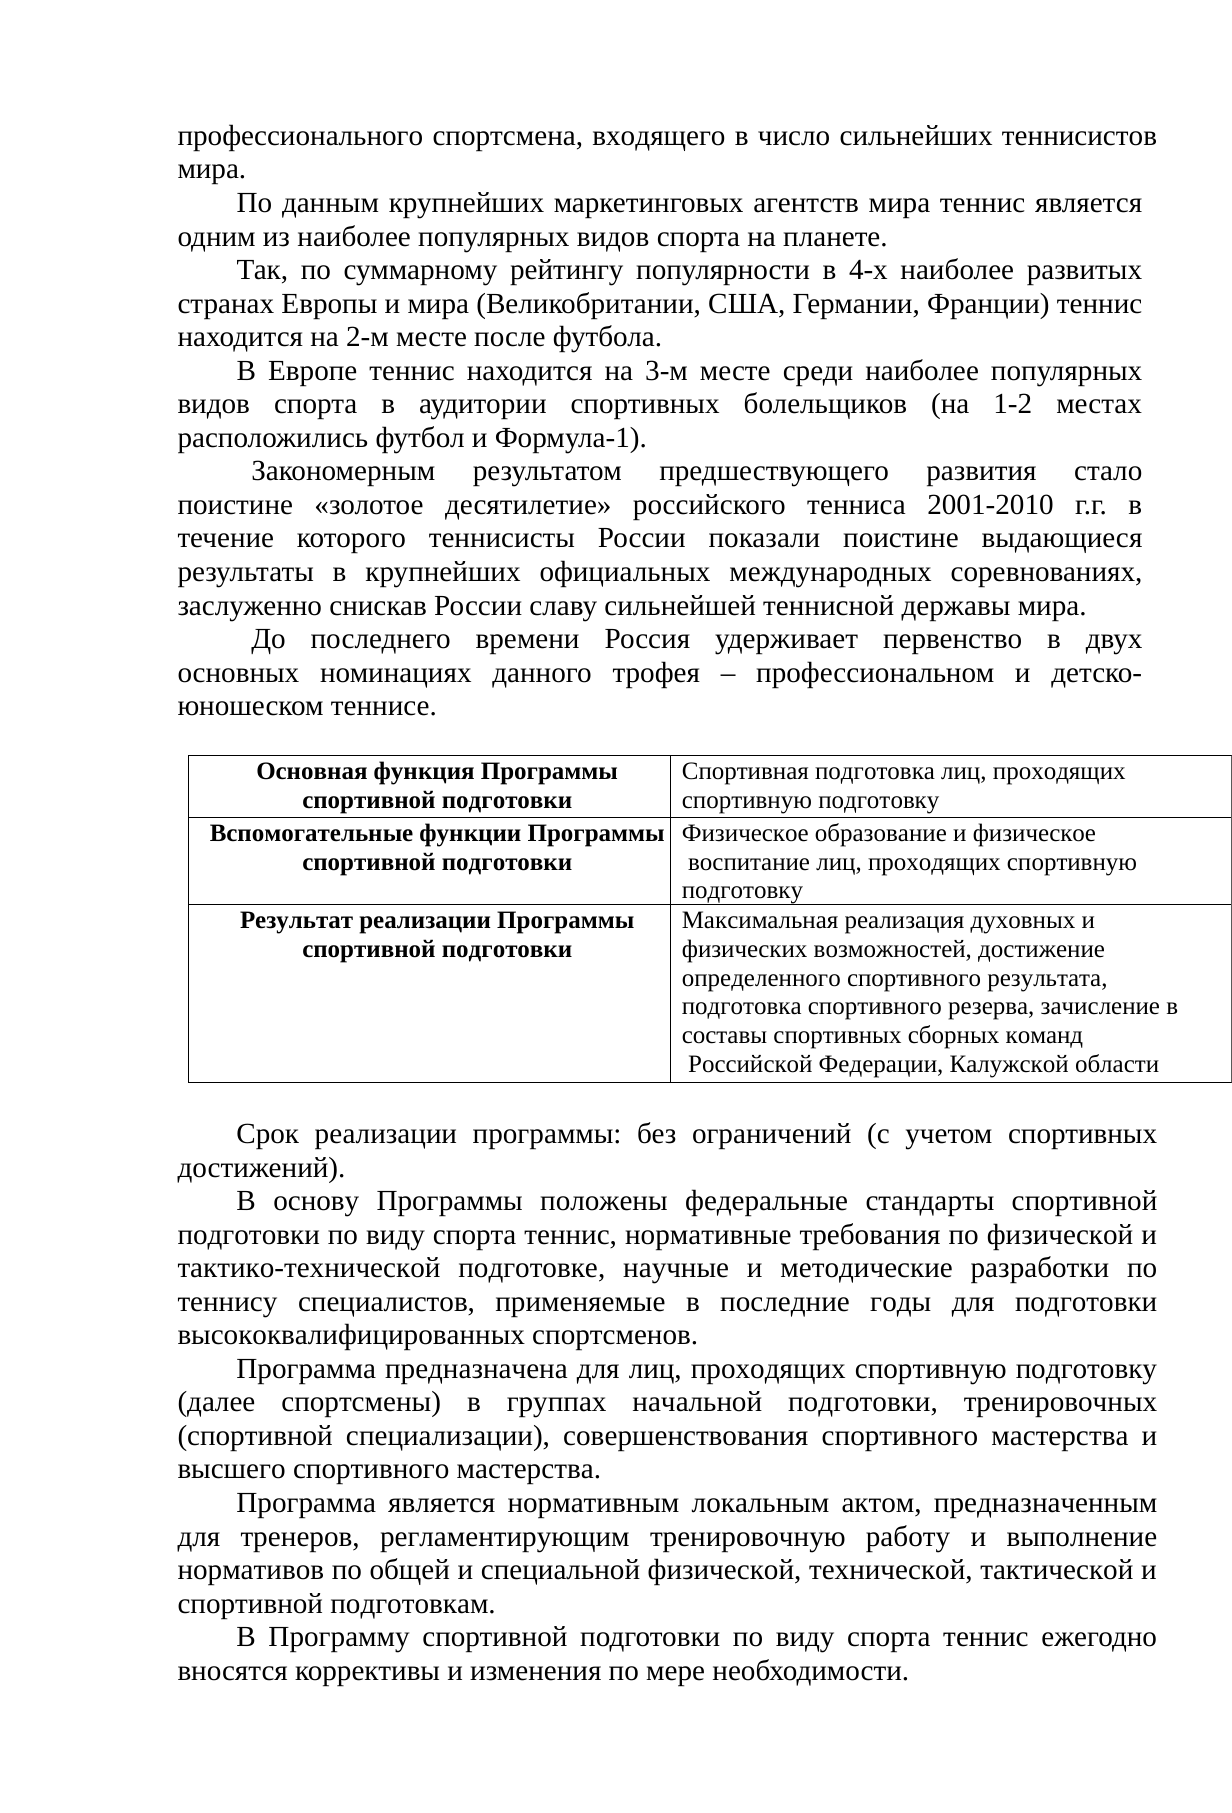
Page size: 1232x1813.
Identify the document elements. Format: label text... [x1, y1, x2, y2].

text Закономерным результатом предшествующего развития стало поистине «золотое десятилетие» российского тенниса 2001-2010 г.г. в течение которого теннисисты России показали поистине выдающиеся результаты в крупнейших официальных международных соревнованиях, заслуженно снискав России славу сильнейшей теннисной державы мира. [177, 453, 1143, 621]
text По данным крупнейших маркетинговых агентств мира теннис является одним из наиболее популярных видов спорта на планете. [177, 185, 1143, 252]
text Программа является нормативным локальным актом, предназначенным для тренеров, регламентирующим тренировочную работу и выполнение нормативов по общей и специальной физической, технической, тактической и спортивной подготовкам. [177, 1485, 1158, 1619]
table_cell Вспомогательные функции Программы спортивной подготовки [189, 818, 670, 904]
table_header Спортивная подготовка лиц, проходящих спортивную подготовку [671, 756, 1231, 817]
table_cell Максимальная реализация духовных и физических возможностей, достижение определенного спортивного результата, подготовка спортивного резерва, зачисление в составы спортивных сборных команд Российской Федерации, Калужской области [671, 905, 1231, 1082]
text Так, по суммарному рейтингу популярности в 4-х наиболее развитых странах Европы и мира (Великобритании, США, Германии, Франции) теннис находится на 2-м месте после футбола. [177, 252, 1143, 353]
text Программа предназначена для лиц, проходящих спортивную подготовку (далее спортсмены) в группах начальной подготовки, тренировочных (спортивной специализации), совершенствования спортивного мастерства и высшего спортивного мастерства. [177, 1351, 1158, 1485]
table_header Основная функция Программы спортивной подготовки [189, 756, 670, 817]
text В основу Программы положены федеральные стандарты спортивной подготовки по виду спорта теннис, нормативные требования по физической и тактико-технической подготовке, научные и методические разработки по теннису специалистов, применяемые в последние годы для подготовки высококвалифицированных спортсменов. [177, 1183, 1158, 1351]
text В Программу спортивной подготовки по виду спорта теннис ежегодно вносятся коррективы и изменения по мере необходимости. [177, 1619, 1158, 1686]
text Срок реализации программы: без ограничений (с учетом спортивных достижений). [177, 1116, 1158, 1183]
text До последнего времени Россия удерживает первенство в двух основных номинациях данного трофея – профессиональном и детско-юношеском теннисе. [177, 621, 1143, 722]
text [177, 118, 1158, 185]
table_cell Результат реализации Программы спортивной подготовки [189, 905, 670, 1082]
text В Европе теннис находится на 3-м месте среди наиболее популярных видов спорта в аудитории спортивных болельщиков (на 1-2 местах расположились футбол и Формула-1). [177, 353, 1143, 453]
table_cell Физическое образование и физическое воспитание лиц, проходящих спортивную подготовку [671, 818, 1231, 904]
